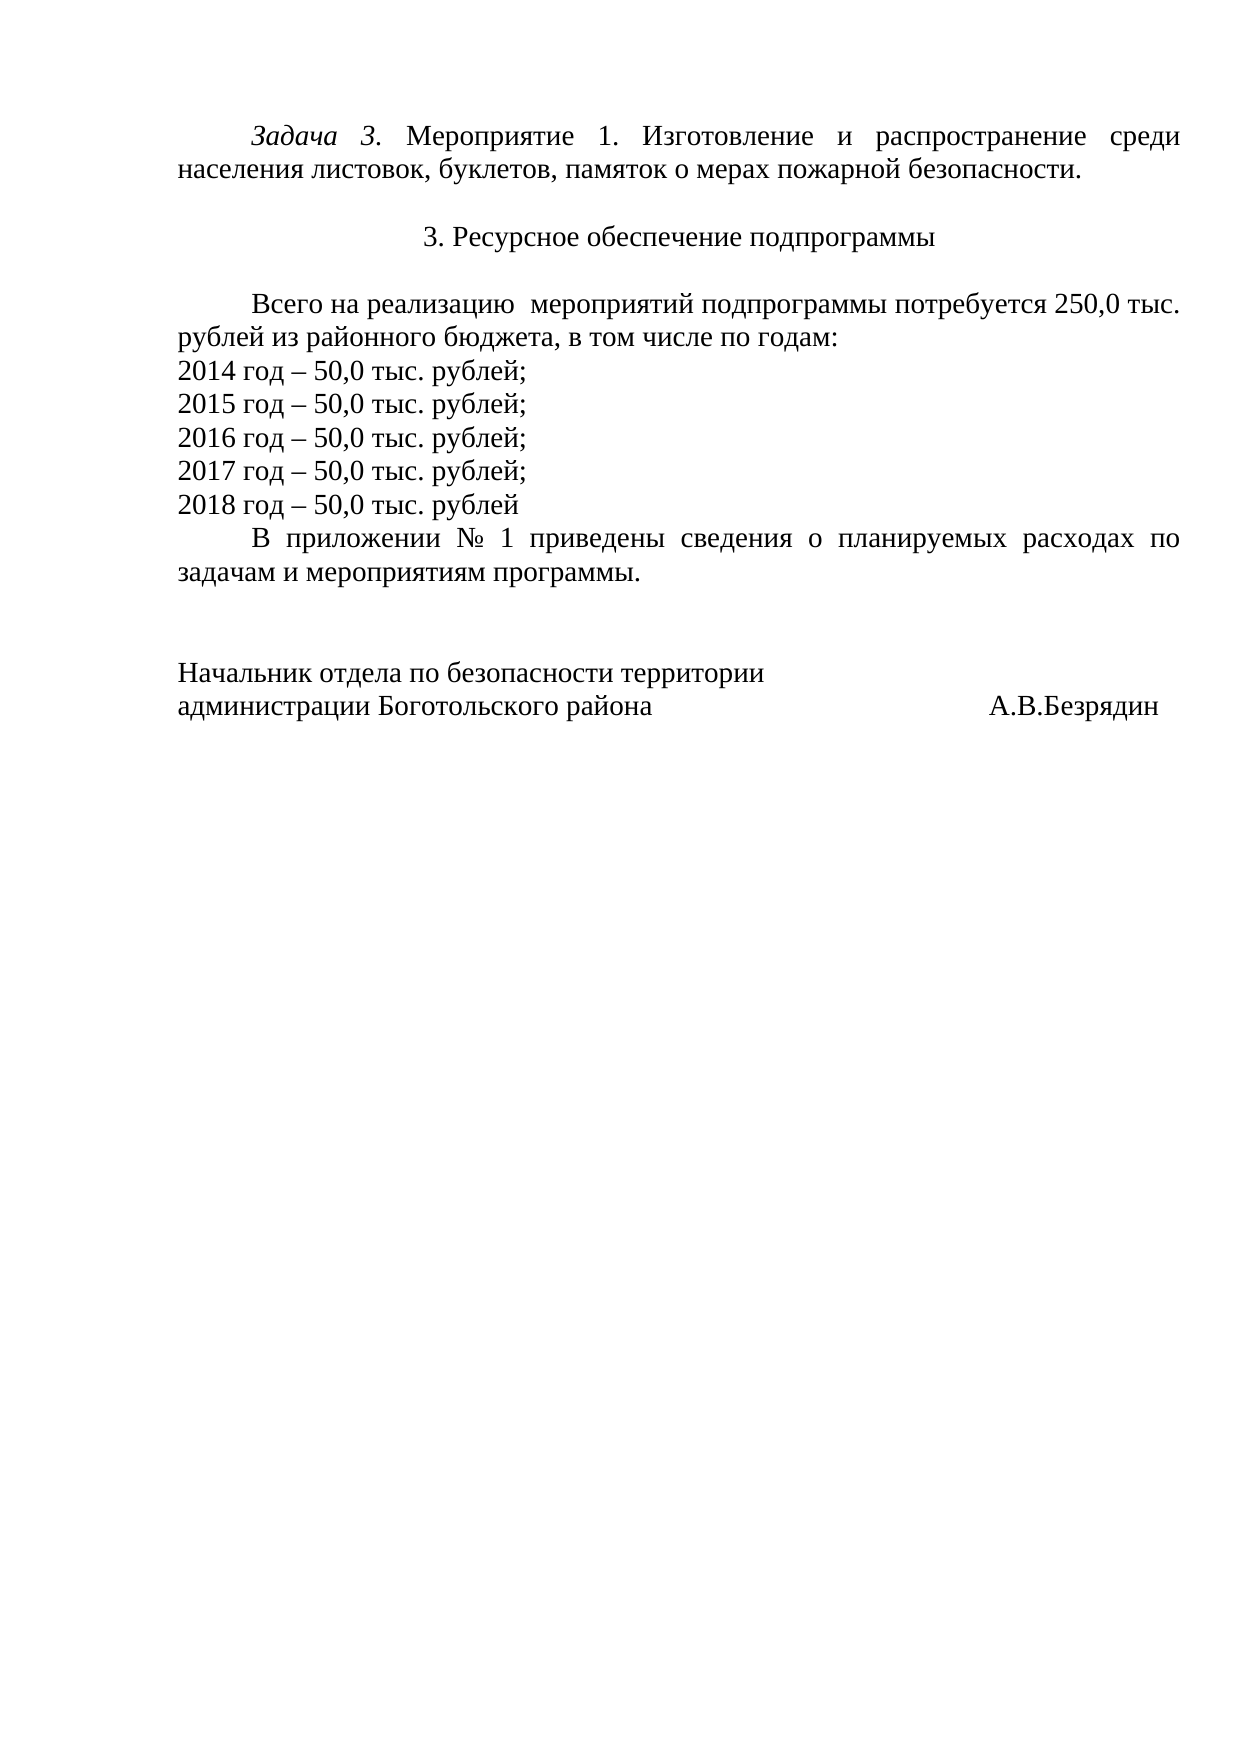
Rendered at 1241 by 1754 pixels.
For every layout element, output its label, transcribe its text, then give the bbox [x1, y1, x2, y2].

text 2014 год – 50,0 тыс. рублей; [177, 353, 1181, 386]
text 3. Ресурсное обеспечение подпрограммы [177, 219, 1181, 252]
text В приложении № 1 приведены сведения о планируемых расходах по задачам и мероприятиям программы. [177, 521, 1181, 588]
text администрации Боготольского района А.В.Безрядин [177, 688, 1181, 722]
text 2017 год – 50,0 тыс. рублей; [177, 453, 1181, 487]
text 2016 год – 50,0 тыс. рублей; [177, 420, 1181, 453]
text Начальник отдела по безопасности территории [177, 655, 1181, 688]
text Всего на реализацию мероприятий подпрограммы потребуется 250,0 тыс. рублей из районного бюджета, в том числе по годам: [177, 286, 1181, 353]
text Задача 3. Мероприятие 1. Изготовление и распространение среди населения листовок, буклетов, памяток о мерах пожарной безопасности. [177, 118, 1181, 185]
text 2015 год – 50,0 тыс. рублей; [177, 386, 1181, 420]
text 2018 год – 50,0 тыс. рублей [177, 487, 1181, 521]
